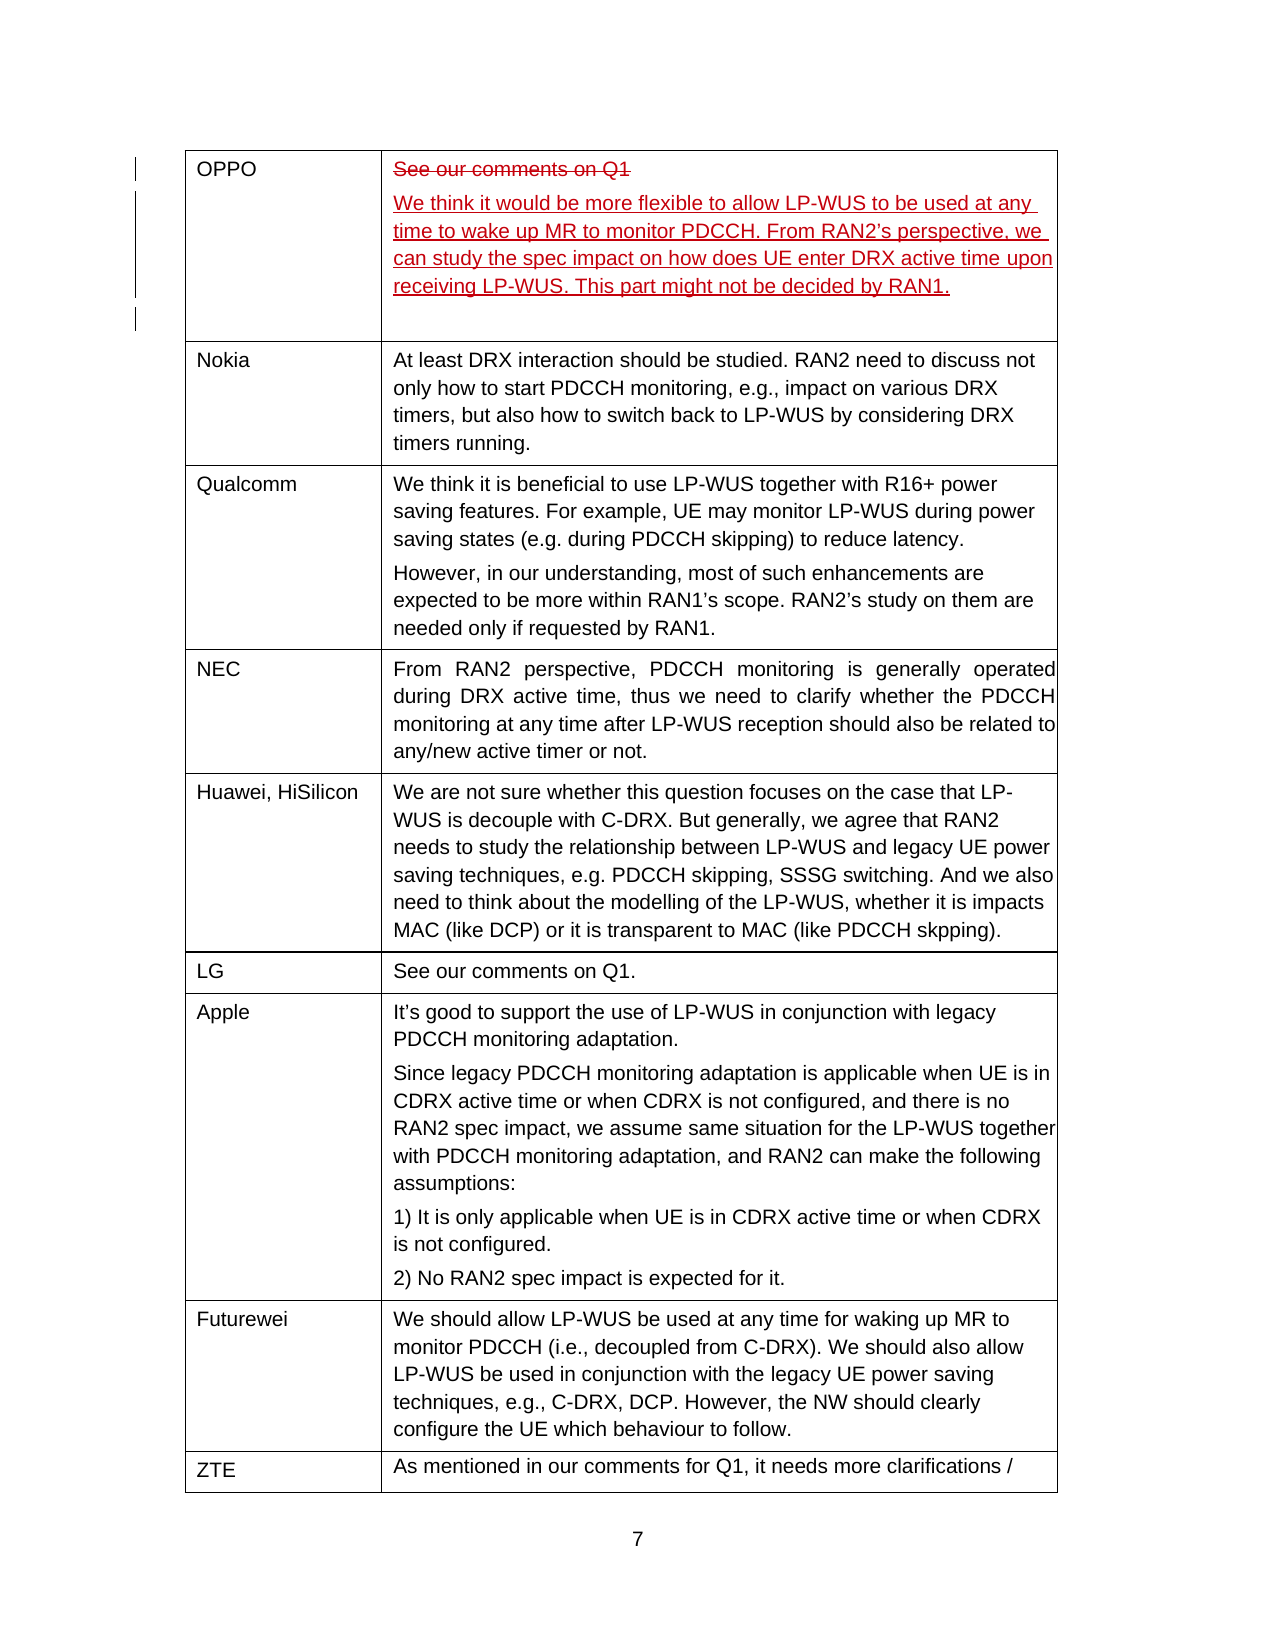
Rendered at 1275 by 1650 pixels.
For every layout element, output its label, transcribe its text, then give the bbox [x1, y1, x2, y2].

table_cell NEC [186, 650, 381, 773]
table_cell Nokia [186, 342, 381, 464]
table_cell We think it is beneficial to use LP-WUS together with R16+ power saving features. For example, UE may monitor LP-WUS during power saving states (e.g. during PDCCH skipping) to reduce latency. However, in our understanding, most of such enhancements are expected to be more within RAN1’s scope. RAN2’s study on them are needed only if requested by RAN1. [382, 466, 1057, 649]
table_cell We should allow LP-WUS be used at any time for waking up MR to monitor PDCCH (i.e., decoupled from C-DRX). We should also allow LP-WUS be used in conjunction with the legacy UE power saving techniques, e.g., C-DRX, DCP. However, the NW should clearly configure the UE which behaviour to follow. [382, 1301, 1057, 1451]
table_cell It’s good to support the use of LP-WUS in conjunction with legacy PDCCH monitoring adaptation. Since legacy PDCCH monitoring adaptation is applicable when UE is in CDRX active time or when CDRX is not configured, and there is no RAN2 spec impact, we assume same situation for the LP-WUS together with PDCCH monitoring adaptation, and RAN2 can make the following assumptions: 1) It is only applicable when UE is in CDRX active time or when CDRX is not configured. 2) No RAN2 spec impact is expected for it. [382, 994, 1057, 1300]
table_cell [382, 151, 1057, 341]
table_cell Apple [186, 994, 381, 1300]
table_cell Qualcomm [186, 466, 381, 649]
table_cell We are not sure whether this question focuses on the case that LP-WUS is decouple with C-DRX. But generally, we agree that RAN2 needs to study the relationship between LP-WUS and legacy UE power saving techniques, e.g. PDCCH skipping, SSSG switching. And we also need to think about the modelling of the LP-WUS, whether it is impacts MAC (like DCP) or it is transparent to MAC (like PDCCH skpping). [382, 774, 1057, 951]
table_cell ZTE [186, 1452, 381, 1492]
table_cell Huawei, HiSilicon [186, 774, 381, 951]
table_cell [382, 1452, 1057, 1492]
table_cell From RAN2 perspective, PDCCH monitoring is generally operated during DRX active time, thus we need to clarify whether the PDCCH monitoring at any time after LP-WUS reception should also be related to any/new active timer or not. [382, 650, 1057, 773]
table_cell LG [186, 953, 381, 992]
table_cell See our comments on Q1. [382, 953, 1057, 992]
table_cell At least DRX interaction should be studied. RAN2 need to discuss not only how to start PDCCH monitoring, e.g., impact on various DRX timers, but also how to switch back to LP-WUS by considering DRX timers running. [382, 342, 1057, 464]
table_cell OPPO [186, 151, 381, 341]
table_cell Futurewei [186, 1301, 381, 1451]
